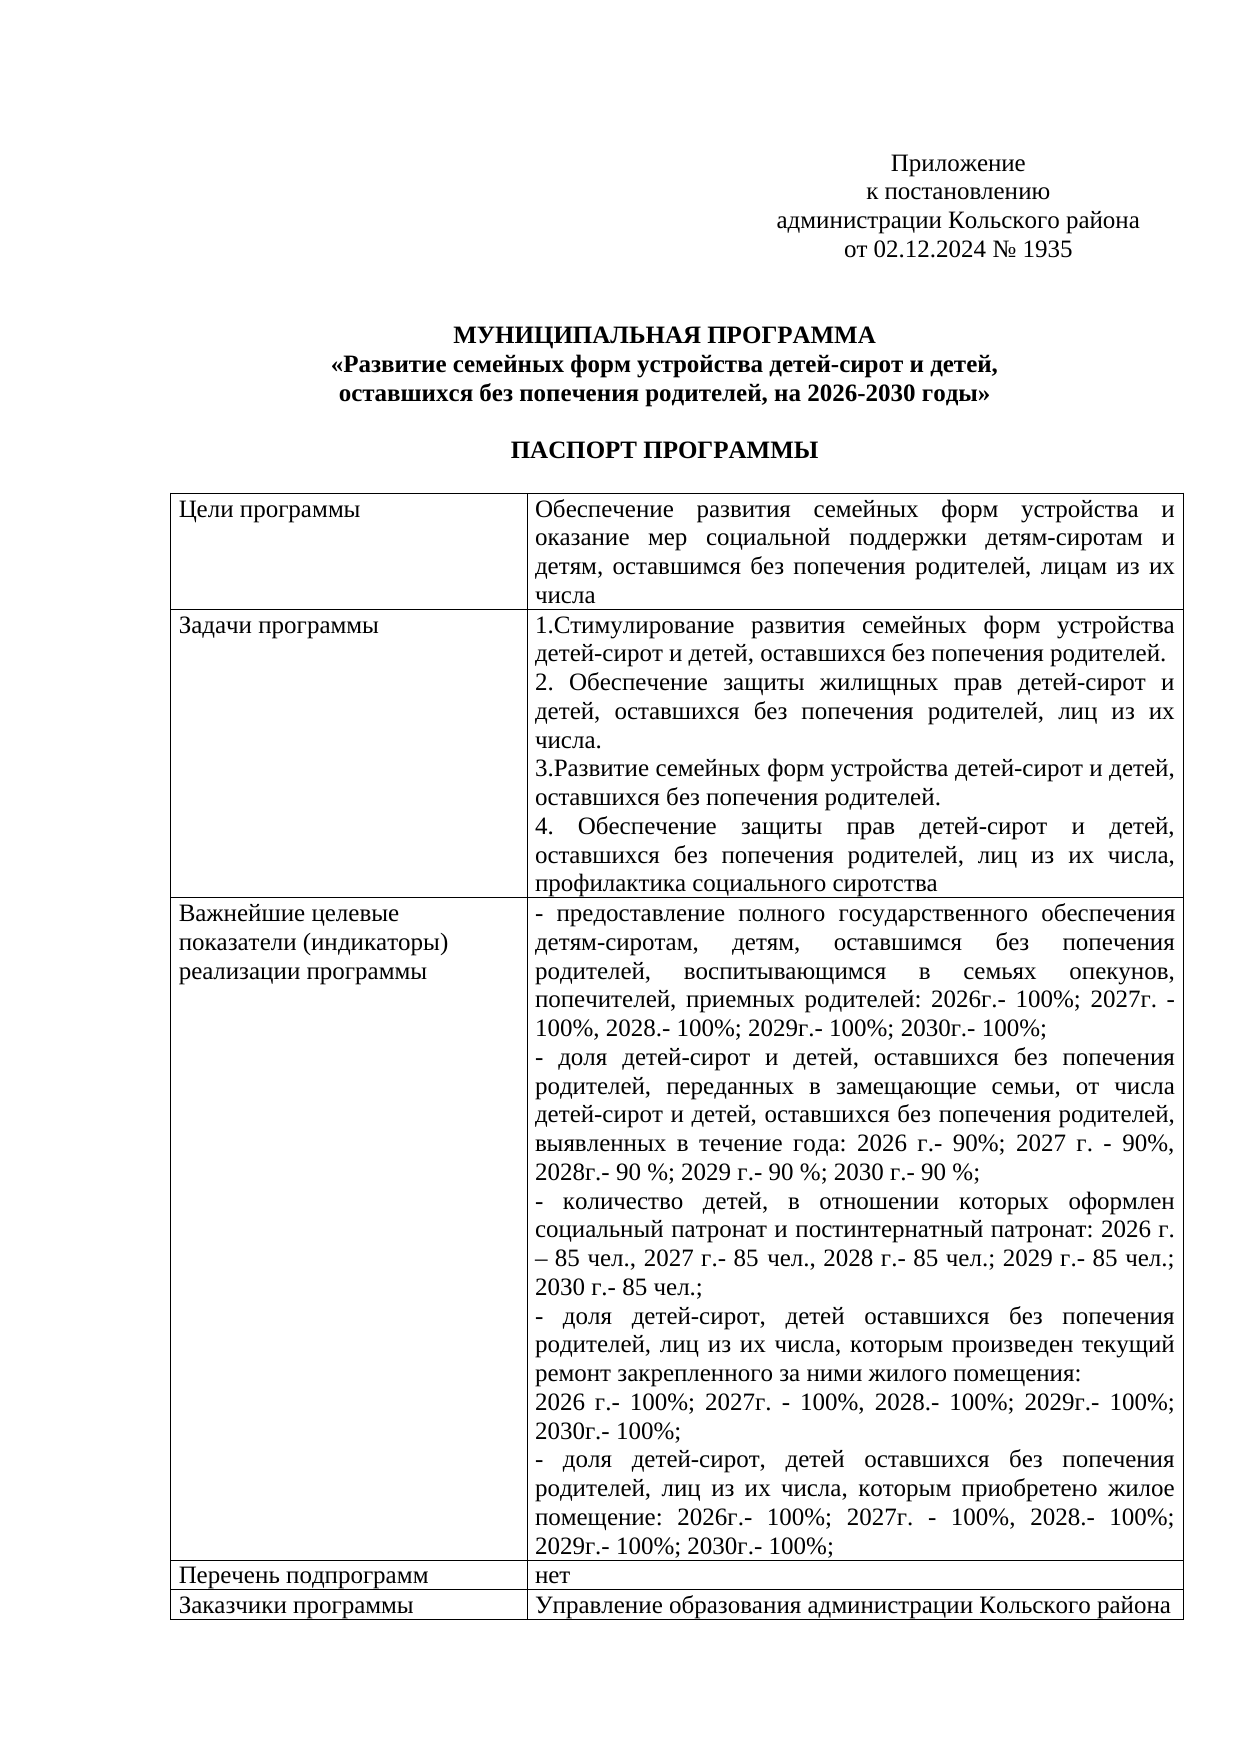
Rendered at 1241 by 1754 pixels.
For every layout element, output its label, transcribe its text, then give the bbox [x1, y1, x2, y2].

table_cell нет [528, 1561, 1183, 1589]
table_cell Важнейшие целевые показатели (индикаторы) реализации программы [171, 898, 527, 1559]
text «Развитие семейных форм устройства детей-сирот и детей, [162, 349, 1166, 378]
table_cell 1.Стимулирование развития семейных форм устройства детей-сирот и детей, оставшихся без попечения родителей. 2. Обеспечение защиты жилищных прав детей-сирот и детей, оставшихся без попечения родителей, лиц из их числа. 3.Развитие семейных форм устройства детей-сирот и детей, оставшихся без попечения родителей. 4. Обеспечение защиты прав детей-сирот и детей, оставшихся без попечения родителей, лиц из их числа, профилактика социального сиротства [528, 610, 1183, 897]
text МУНИЦИПАЛЬНАЯ ПРОГРАММА [162, 320, 1166, 349]
text ПАСПОРТ ПРОГРАММЫ [162, 435, 1166, 464]
table_cell Заказчики программы [171, 1590, 527, 1619]
text к постановлению [750, 176, 1166, 205]
table_header Обеспечение развития семейных форм устройства и оказание мер социальной поддержки детям-сиротам и детям, оставшимся без попечения родителей, лицам из их числа [528, 494, 1183, 609]
text Приложение [750, 148, 1166, 176]
table_header Цели программы [171, 494, 527, 609]
table_cell - предоставление полного государственного обеспечения детям-сиротам, детям, оставшимся без попечения родителей, воспитывающимся в семьях опекунов, попечителей, приемных родителей: 2026г.- 100%; 2027г. - 100%, 2028.- 100%; 2029г.- 100%; 2030г.- 100%; - доля детей-сирот и детей, оставшихся без попечения родителей, переданных в замещающие семьи, от числа детей-сирот и детей, оставшихся без попечения родителей, выявленных в течение года: 2026 г.- 90%; 2027 г. - 90%, 2028г.- 90 %; 2029 г.- 90 %; 2030 г.- 90 %; - количество детей, в отношении которых оформлен социальный патронат и постинтернатный патронат: 2026 г. – 85 чел., 2027 г.- 85 чел., 2028 г.- 85 чел.; 2029 г.- 85 чел.; 2030 г.- 85 чел.; - доля детей-сирот, детей оставшихся без попечения родителей, лиц из их числа, которым произведен текущий ремонт закрепленного за ними жилого помещения: 2026 г.- 100%; 2027г. - 100%, 2028.- 100%; 2029г.- 100%; 2030г.- 100%; - доля детей-сирот, детей оставшихся без попечения родителей, лиц из их числа, которым приобретено жилое помещение: 2026г.- 100%; 2027г. - 100%, 2028.- 100%; 2029г.- 100%; 2030г.- 100%; [528, 898, 1183, 1559]
text оставшихся без попечения родителей, на 2026-2030 годы» [162, 378, 1166, 406]
text от 02.12.2024 № 1935 [750, 234, 1166, 263]
text администрации Кольского района [750, 205, 1166, 234]
table_cell Задачи программы [171, 610, 527, 897]
table_cell Перечень подпрограмм [171, 1561, 527, 1589]
table_cell Управление образования администрации Кольского района [528, 1590, 1183, 1619]
